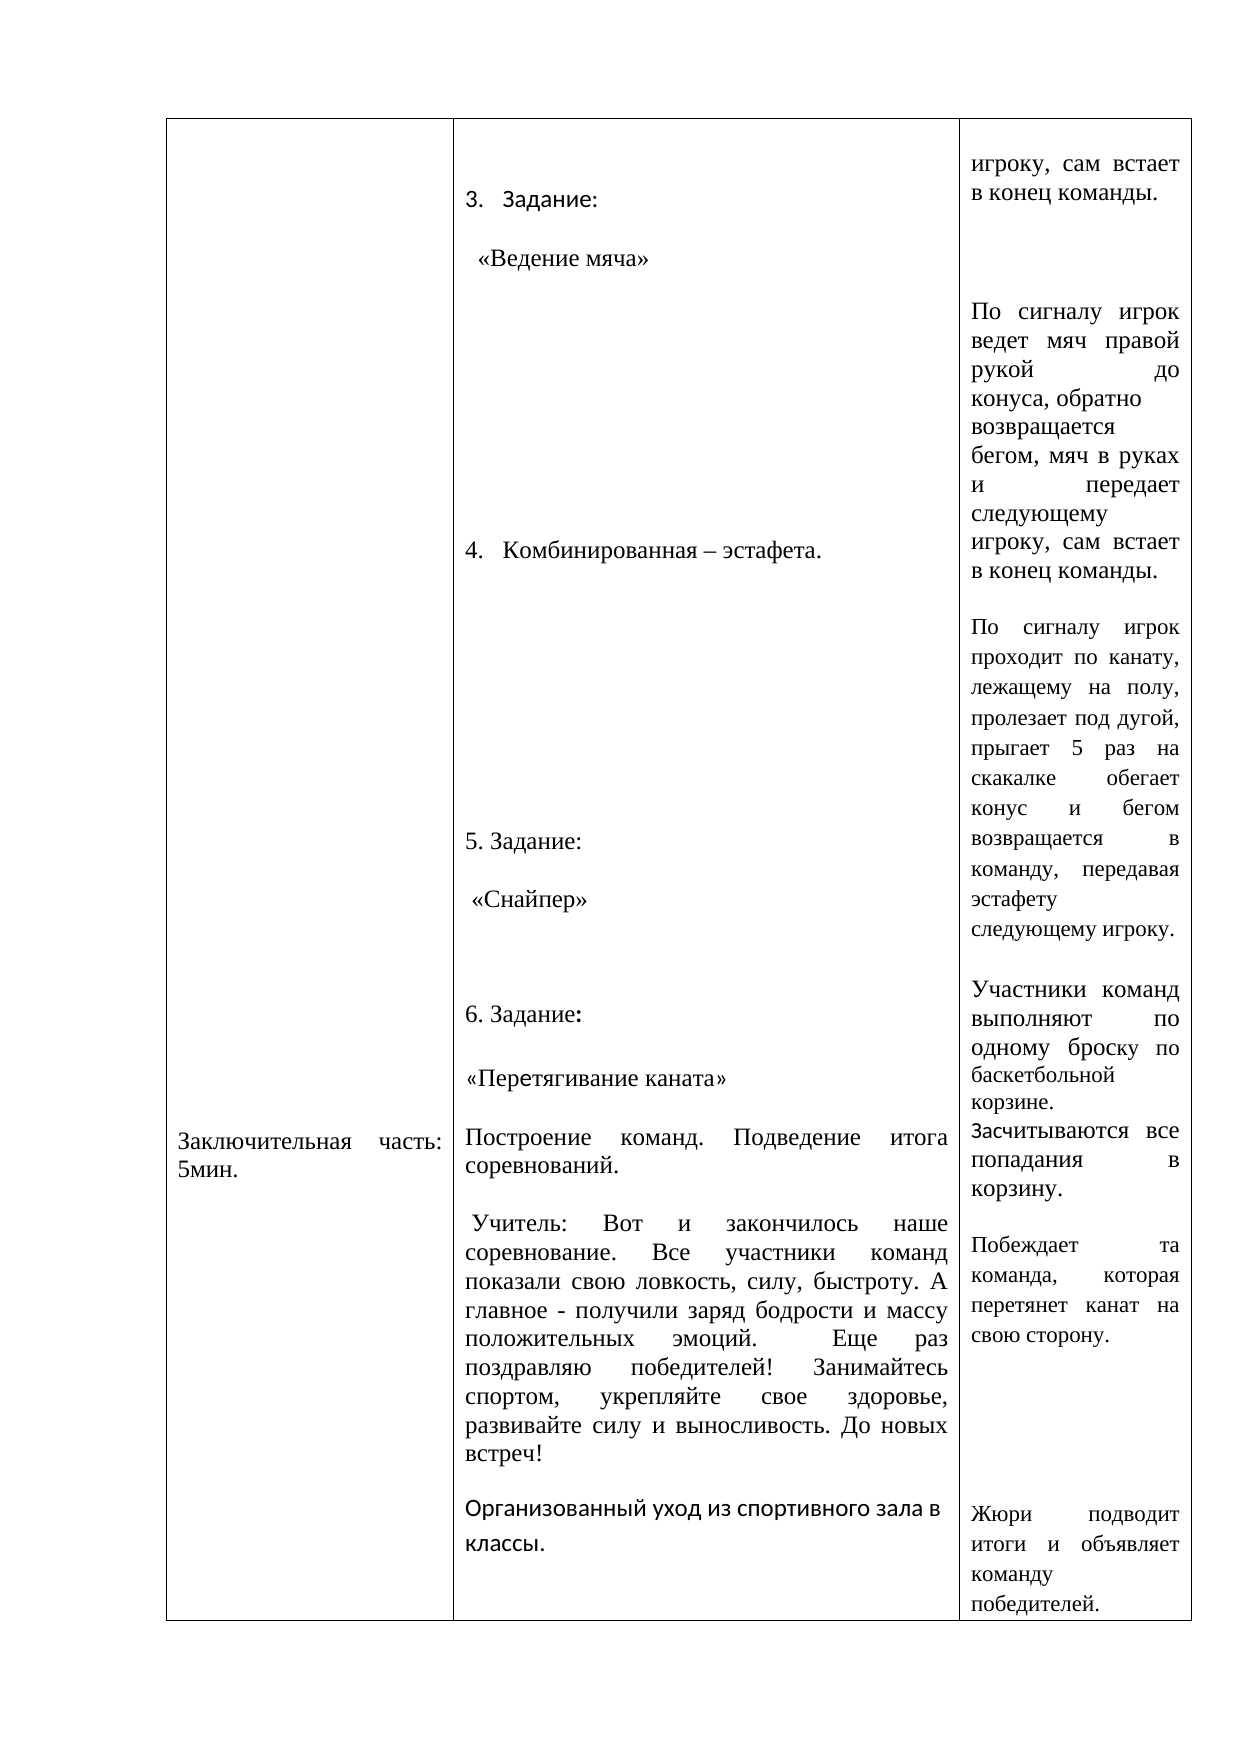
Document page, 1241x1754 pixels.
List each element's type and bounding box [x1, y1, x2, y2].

table_cell [454, 119, 959, 1620]
table_cell [960, 119, 1191, 1620]
table_cell [167, 119, 453, 1620]
